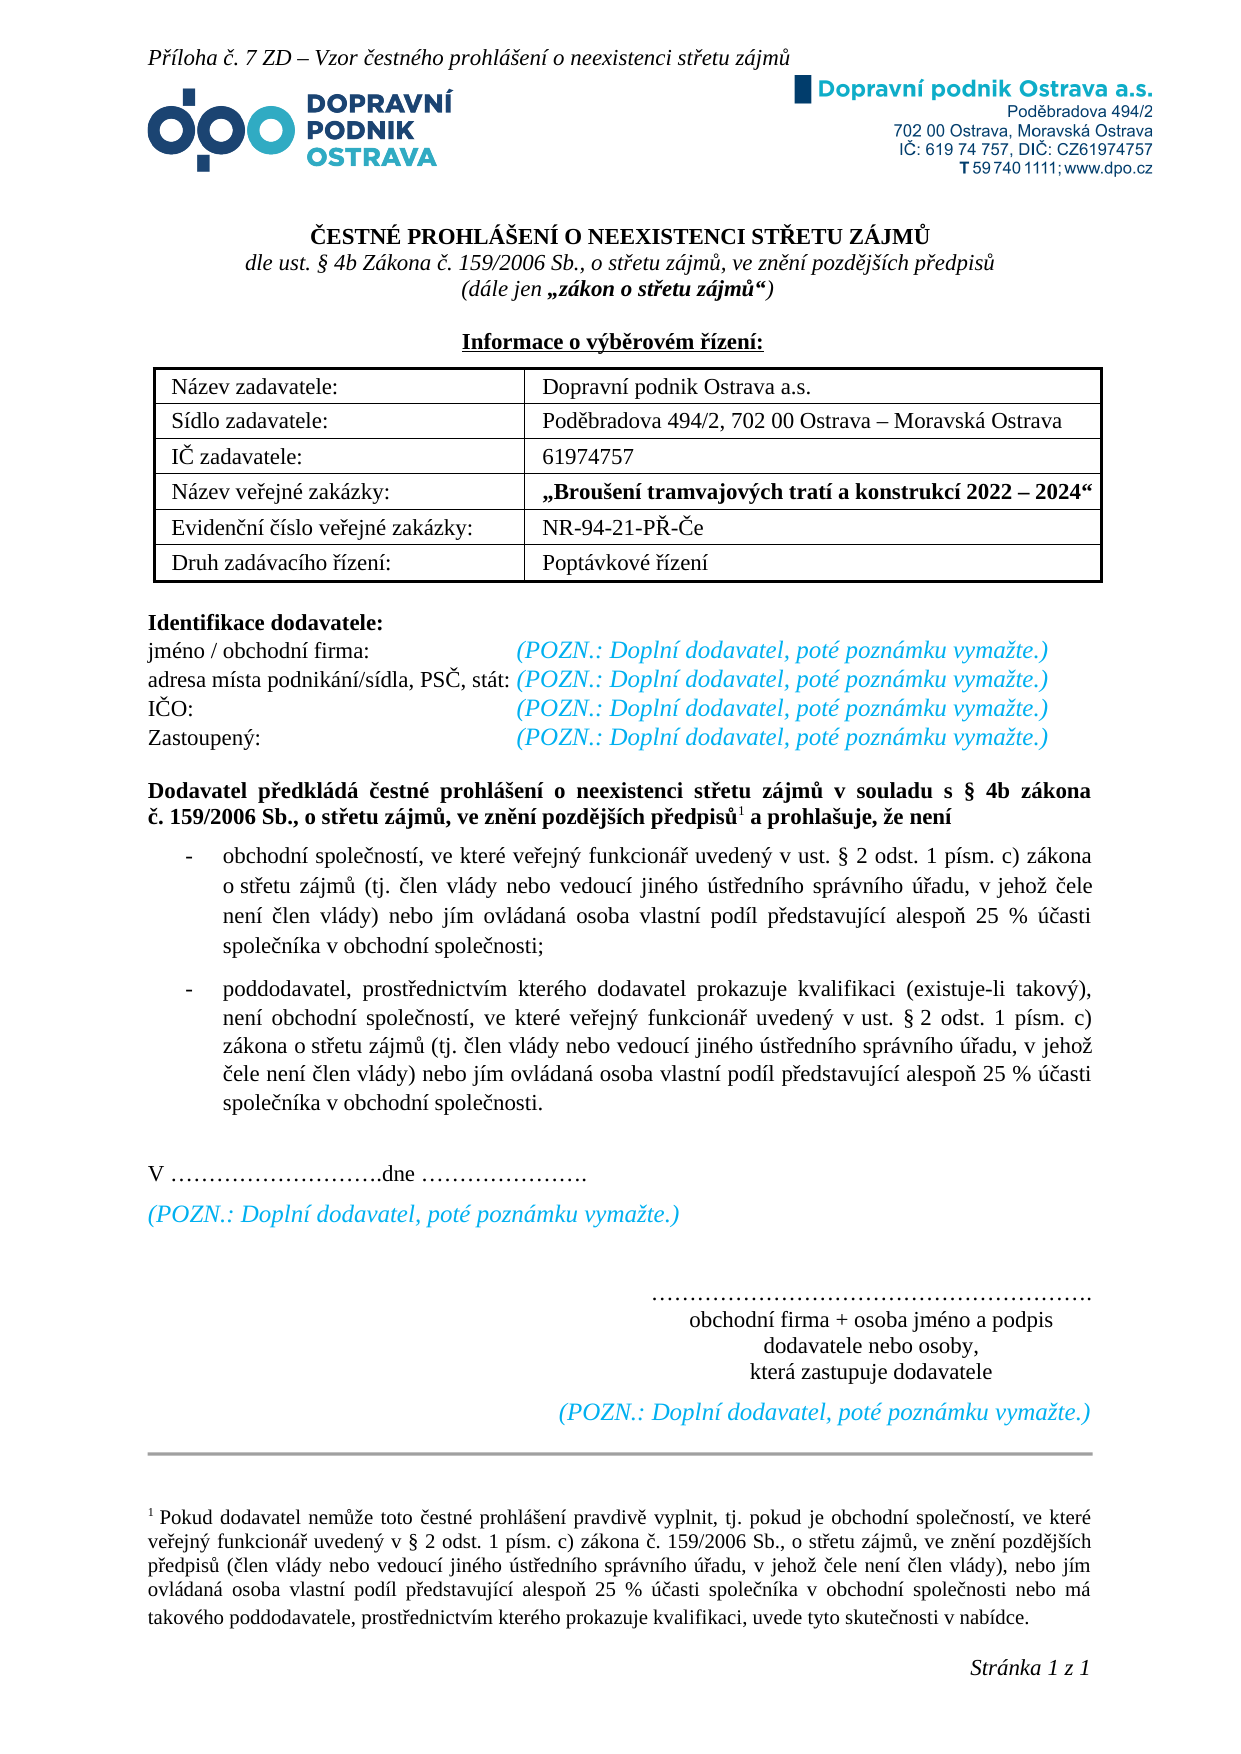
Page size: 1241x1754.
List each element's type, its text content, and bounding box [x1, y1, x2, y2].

table_cell NR-94-21-PŘ-Če [525, 510, 1100, 544]
table_header Název zadavatele: [156, 370, 524, 402]
table_cell Poptávkové řízení [525, 545, 1100, 579]
table_header Dopravní podnik Ostrava a.s. [525, 370, 1100, 402]
picture [147, 88, 454, 172]
text adresa místa podnikání/sídla, PSČ, stát: (POZN.: Doplní dodavatel, poté poznámku vymažte.) [148, 664, 1093, 693]
text (POZN.: Doplní dodavatel, poté poznámku vymažte.) [148, 1397, 1093, 1426]
table_cell Druh zadávacího řízení: [156, 545, 524, 579]
table_cell 61974757 [525, 439, 1100, 473]
table_cell „Broušení tramvajových tratí a konstrukcí 2022 – 2024“ [525, 474, 1100, 509]
text jméno / obchodní firma: (POZN.: Doplní dodavatel, poté poznámku vymažte.) [148, 635, 1093, 664]
text 1 Pokud dodavatel nemůže toto čestné prohlášení pravdivě vyplnit, tj. pokud je obchodní společností, ve které veřejný funkcionář uvedený v § 2 odst. 1 písm. c) zákona č. 159/2006 Sb., o střetu zájmů, ve znění pozdějších předpisů (člen vlády nebo vedoucí jiného ústředního správního úřadu, v jehož čele není člen vlády), nebo jím ovládaná osoba vlastní podíl představující alespoň 25 % účasti společníka v obchodní společnosti nebo má takového poddodavatele, prostřednictvím kterého prokazuje kvalifikaci, uvede tyto skutečnosti v nabídce. [148, 1505, 1093, 1630]
text V ……………………….dne …………………. [148, 1160, 1093, 1187]
table_cell Název veřejné zakázky: [156, 474, 524, 509]
table_cell Poděbradova 494/2, 702 00 Ostrava – Moravská Ostrava [525, 404, 1100, 438]
text Identifikace dodavatele: [148, 609, 1093, 635]
text Zastoupený: (POZN.: Doplní dodavatel, poté poznámku vymažte.) [148, 722, 1093, 750]
table_cell Sídlo zadavatele: [156, 404, 524, 438]
text Informace o výběrovém řízení: [162, 328, 1063, 354]
text obchodní firma + osoba jméno a podpis dodavatele nebo osoby, [650, 1306, 1093, 1358]
table_cell IČ zadavatele: [156, 439, 524, 473]
text (POZN.: Doplní dodavatel, poté poznámku vymažte.) [148, 1199, 1093, 1228]
text dle ust. § 4b Zákona č. 159/2006 Sb., o střetu zájmů, ve znění pozdějších předpisů [148, 249, 1093, 275]
text ČESTNÉ PROHLÁŠENÍ O NEEXISTENCI STŘETU ZÁJMŮ [148, 223, 1093, 249]
list poddodavatel, prostřednictvím kterého dodavatel prokazuje kvalifikaci (existuje-li takový), není obchodní společností, ve které veřejný funkcionář uvedený v ust. § 2 odst. 1 písm. c) zákona o střetu zájmů (tj. člen vlády nebo vedoucí jiného ústředního správního úřadu, v jehož čele není člen vlády) nebo jím ovládaná osoba vlastní podíl představující alespoň 25 % účasti společníka v obchodní společnosti. [185, 975, 1093, 1115]
text …………………………………………………. [650, 1279, 1093, 1306]
table_cell Evidenční číslo veřejné zakázky: [156, 510, 524, 544]
text IČO: (POZN.: Doplní dodavatel, poté poznámku vymažte.) [148, 693, 1093, 722]
text (dále jen „zákon o střetu zájmů“) [148, 275, 1093, 302]
list obchodní společností, ve které veřejný funkcionář uvedený v ust. § 2 odst. 1 písm. c) zákona o střetu zájmů (tj. člen vlády nebo vedoucí jiného ústředního správního úřadu, v jehož čele není člen vlády) nebo jím ovládaná osoba vlastní podíl představující alespoň 25 % účasti společníka v obchodní společnosti; [185, 842, 1093, 959]
text která zastupuje dodavatele [650, 1358, 1093, 1385]
picture [794, 75, 1153, 177]
text Dodavatel předkládá čestné prohlášení o neexistenci střetu zájmů v souladu s § 4b zákona č. 159/2006 Sb., o střetu zájmů, ve znění pozdějších předpisů1 a prohlašuje, že není [148, 777, 1093, 829]
